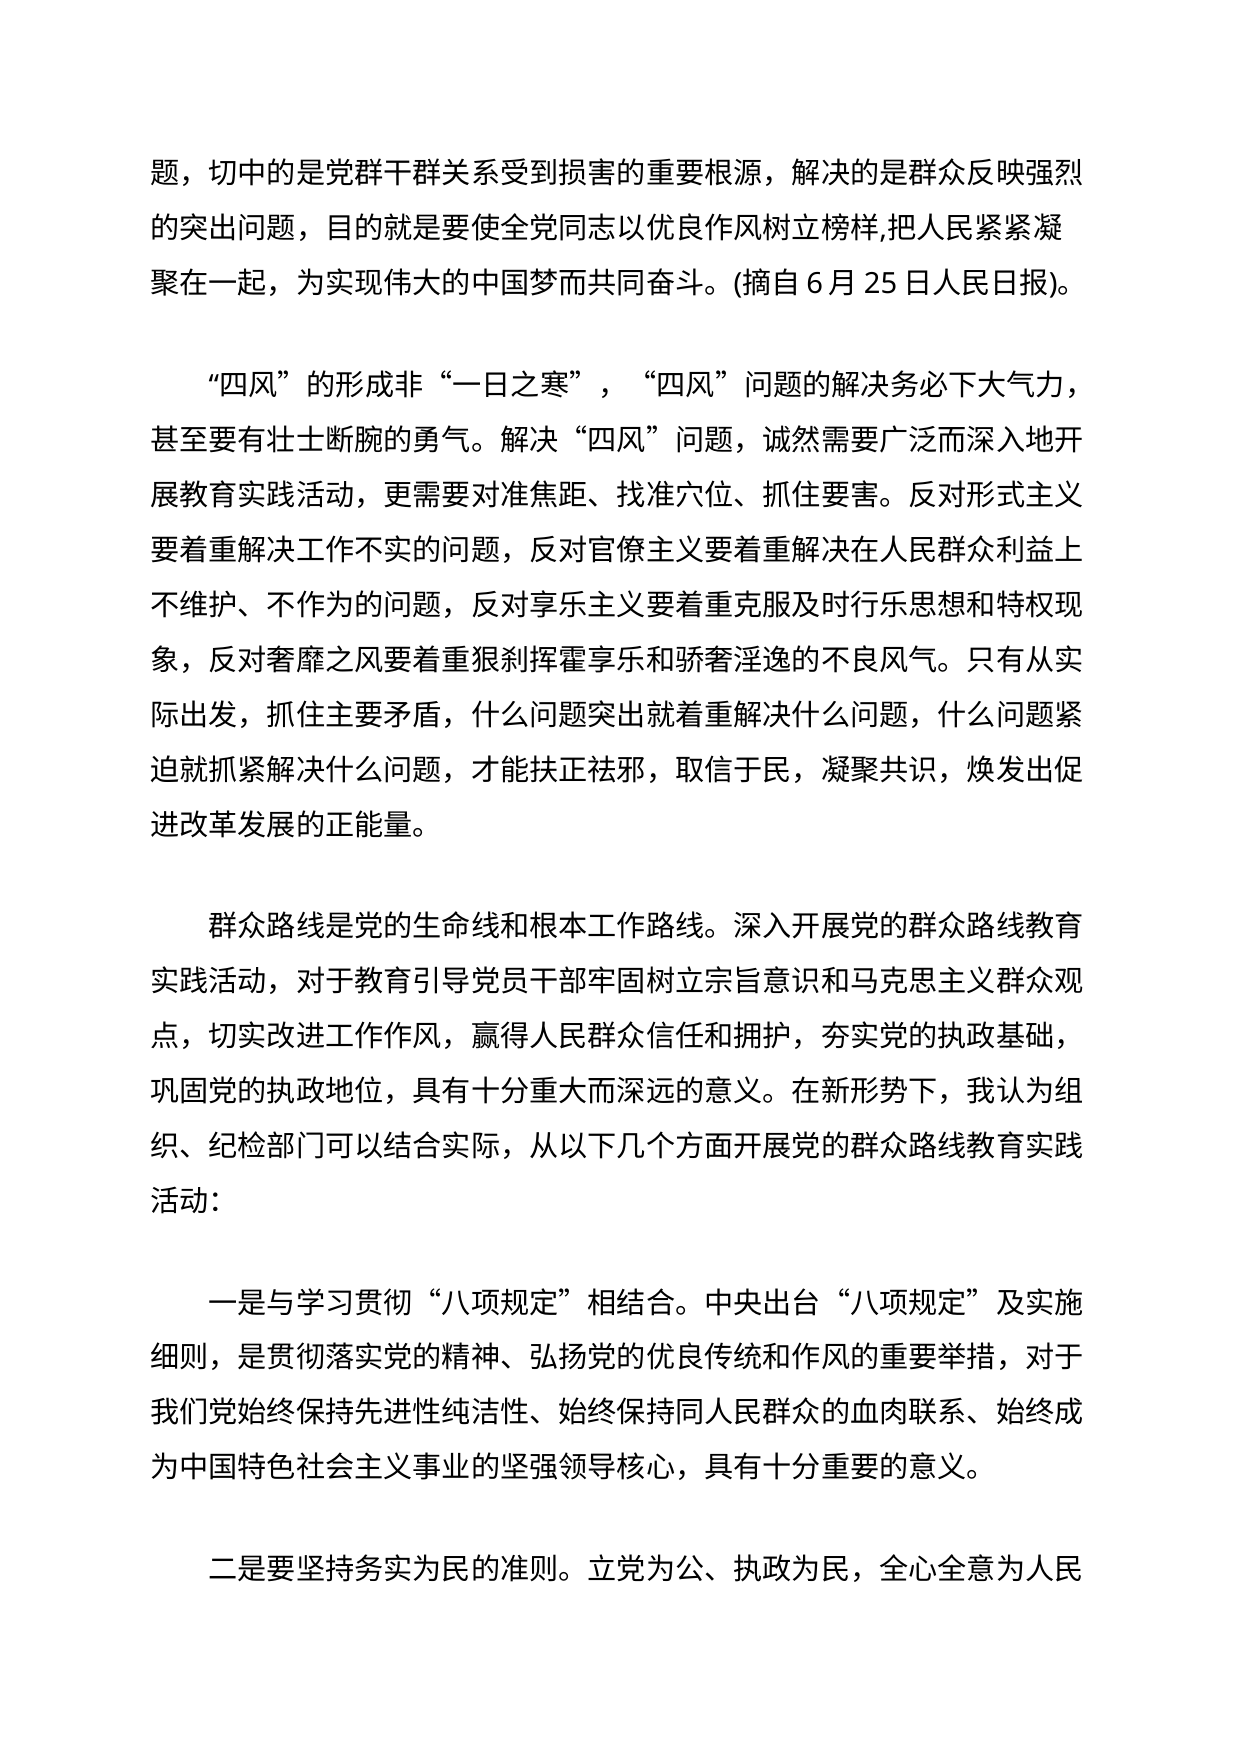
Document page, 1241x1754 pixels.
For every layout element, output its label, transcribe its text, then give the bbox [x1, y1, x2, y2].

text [150, 150, 1090, 302]
text 一是与学习贯彻“八项规定”相结合。中央出台“八项规定”及实施细则，是贯彻落实党的精神、弘扬党的优良传统和作风的重要举措，对于我们党始终保持先进性纯洁性、始终保持同人民群众的血肉联系、始终成为中国特色社会主义事业的坚强领导核心，具有十分重要的意义。 [150, 1279, 1090, 1486]
text “四风”的形成非“一日之寒”，“四风”问题的解决务必下大气力，甚至要有壮士断腕的勇气。解决“四风”问题，诚然需要广泛而深入地开展教育实践活动，更需要对准焦距、找准穴位、抓住要害。反对形式主义要着重解决工作不实的问题，反对官僚主义要着重解决在人民群众利益上不维护、不作为的问题，反对享乐主义要着重克服及时行乐思想和特权现象，反对奢靡之风要着重狠刹挥霍享乐和骄奢淫逸的不良风气。只有从实际出发，抓住主要矛盾，什么问题突出就着重解决什么问题，什么问题紧迫就抓紧解决什么问题，才能扶正祛邪，取信于民，凝聚共识，焕发出促进改革发展的正能量。 [150, 362, 1090, 843]
text 群众路线是党的生命线和根本工作路线。深入开展党的群众路线教育实践活动，对于教育引导党员干部牢固树立宗旨意识和马克思主义群众观点，切实改进工作作风，赢得人民群众信任和拥护，夯实党的执政基础，巩固党的执政地位，具有十分重大而深远的意义。在新形势下，我认为组织、纪检部门可以结合实际，从以下几个方面开展党的群众路线教育实践活动： [150, 903, 1090, 1220]
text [150, 1546, 1090, 1588]
